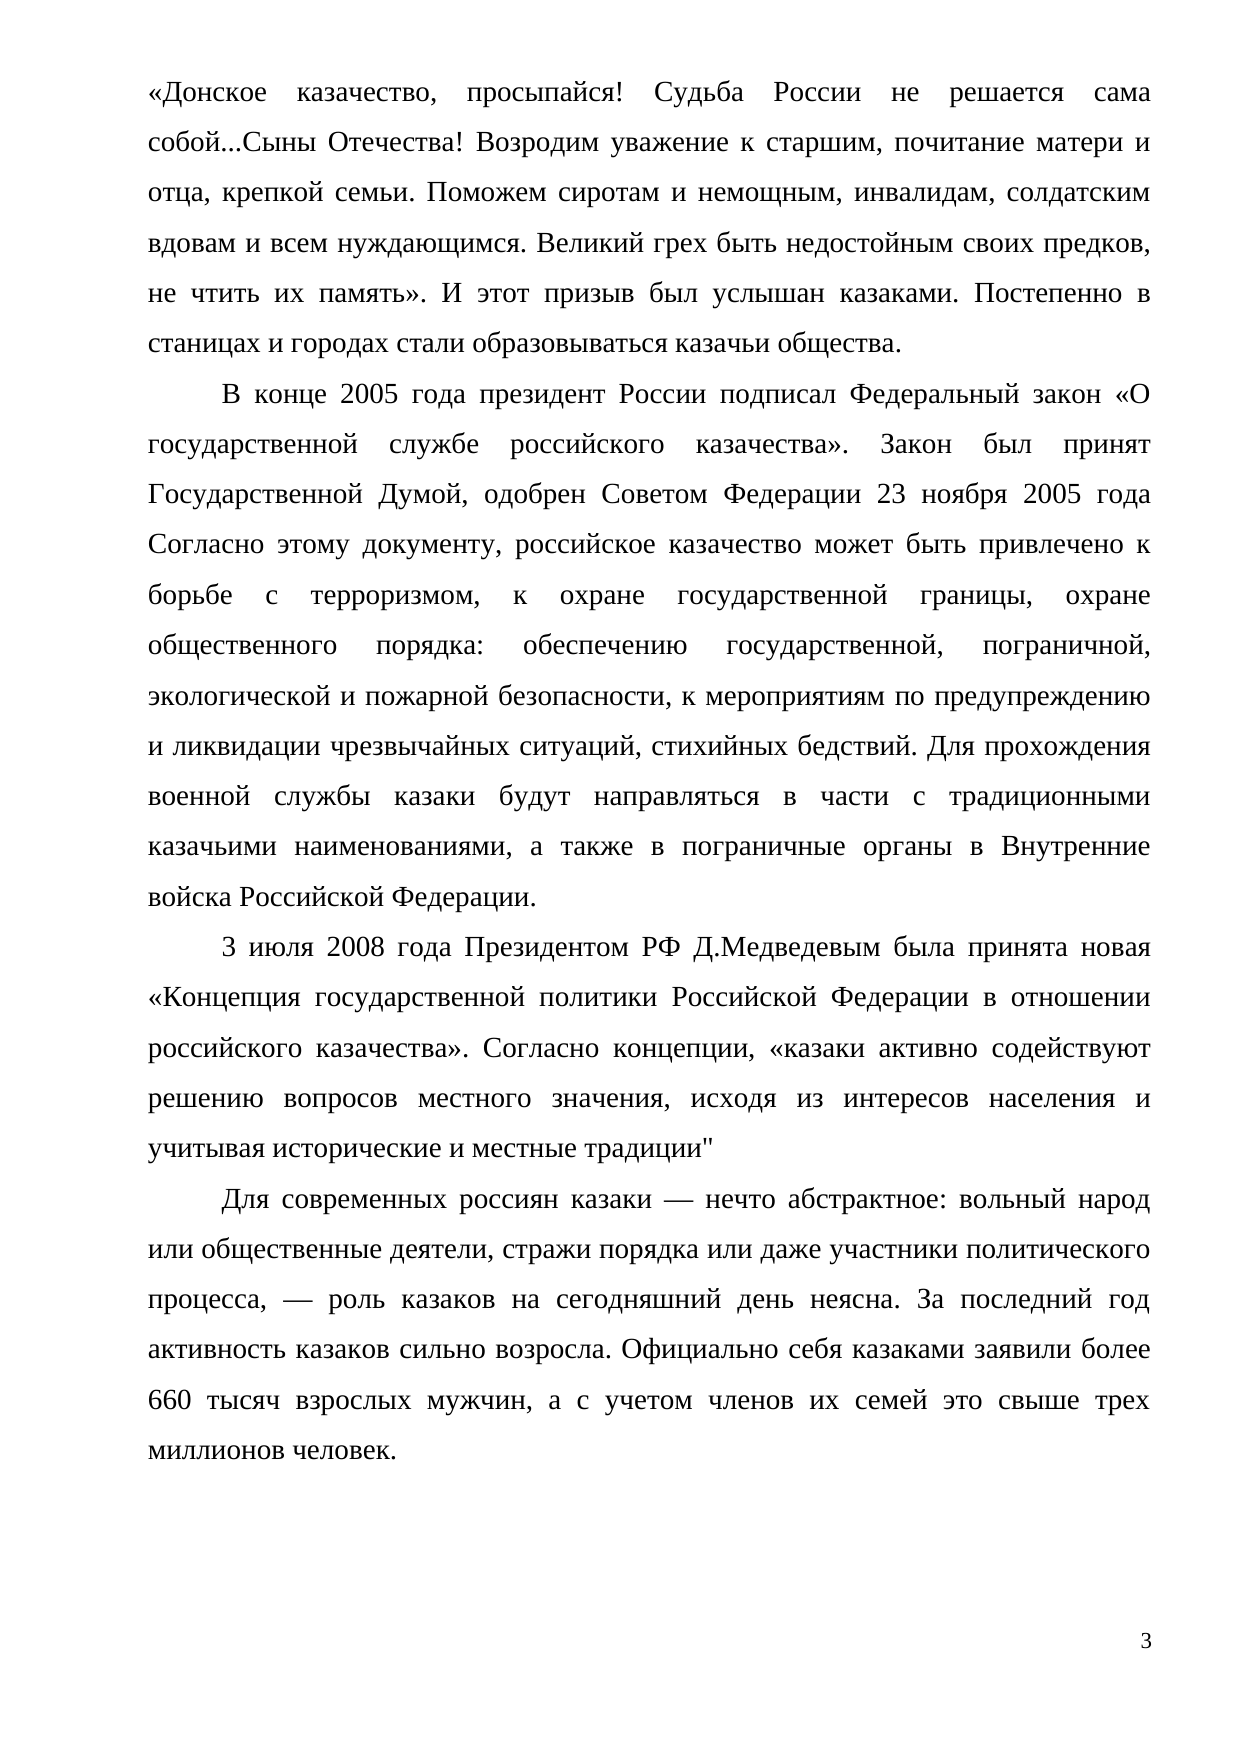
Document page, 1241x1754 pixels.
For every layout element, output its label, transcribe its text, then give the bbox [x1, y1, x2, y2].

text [148, 74, 1152, 359]
text В конце 2005 года президент России подписал Федеральный закон «О государственной службе российского казачества». Закон был принят Государственной Думой, одобрен Советом Федерации 23 ноября 2005 года Согласно этому документу, российское казачество может быть привлечено к борьбе с терроризмом, к охране государственной границы, охране общественного порядка: обеспечению государственной, пограничной, экологической и пожарной безопасности, к мероприятиям по предупреждению и ликвидации чрезвычайных ситуаций, стихийных бедствий. Для прохождения военной службы казаки будут направляться в части с традиционными казачьими наименованиями, а также в пограничные органы в Внутренние войска Российской Федерации. [148, 376, 1152, 912]
text 3 июля 2008 года Президентом РФ Д.Медведевым была принята новая «Концепция государственной политики Российской Федерации в отношении российского казачества». Согласно концепции, «казаки активно содействуют решению вопросов местного значения, исходя из интересов населения и учитывая исторические и местные традиции" [148, 929, 1152, 1164]
text Для современных россиян казаки — нечто абстрактное: вольный народ или общественные деятели, стражи порядка или даже участники политического процесса, — роль казаков на сегодняшний день неясна. За последний год активность казаков сильно возросла. Официально себя казаками заявили более 660 тысяч взрослых мужчин, а с учетом членов их семей это свыше трех миллионов человек. [148, 1181, 1152, 1466]
